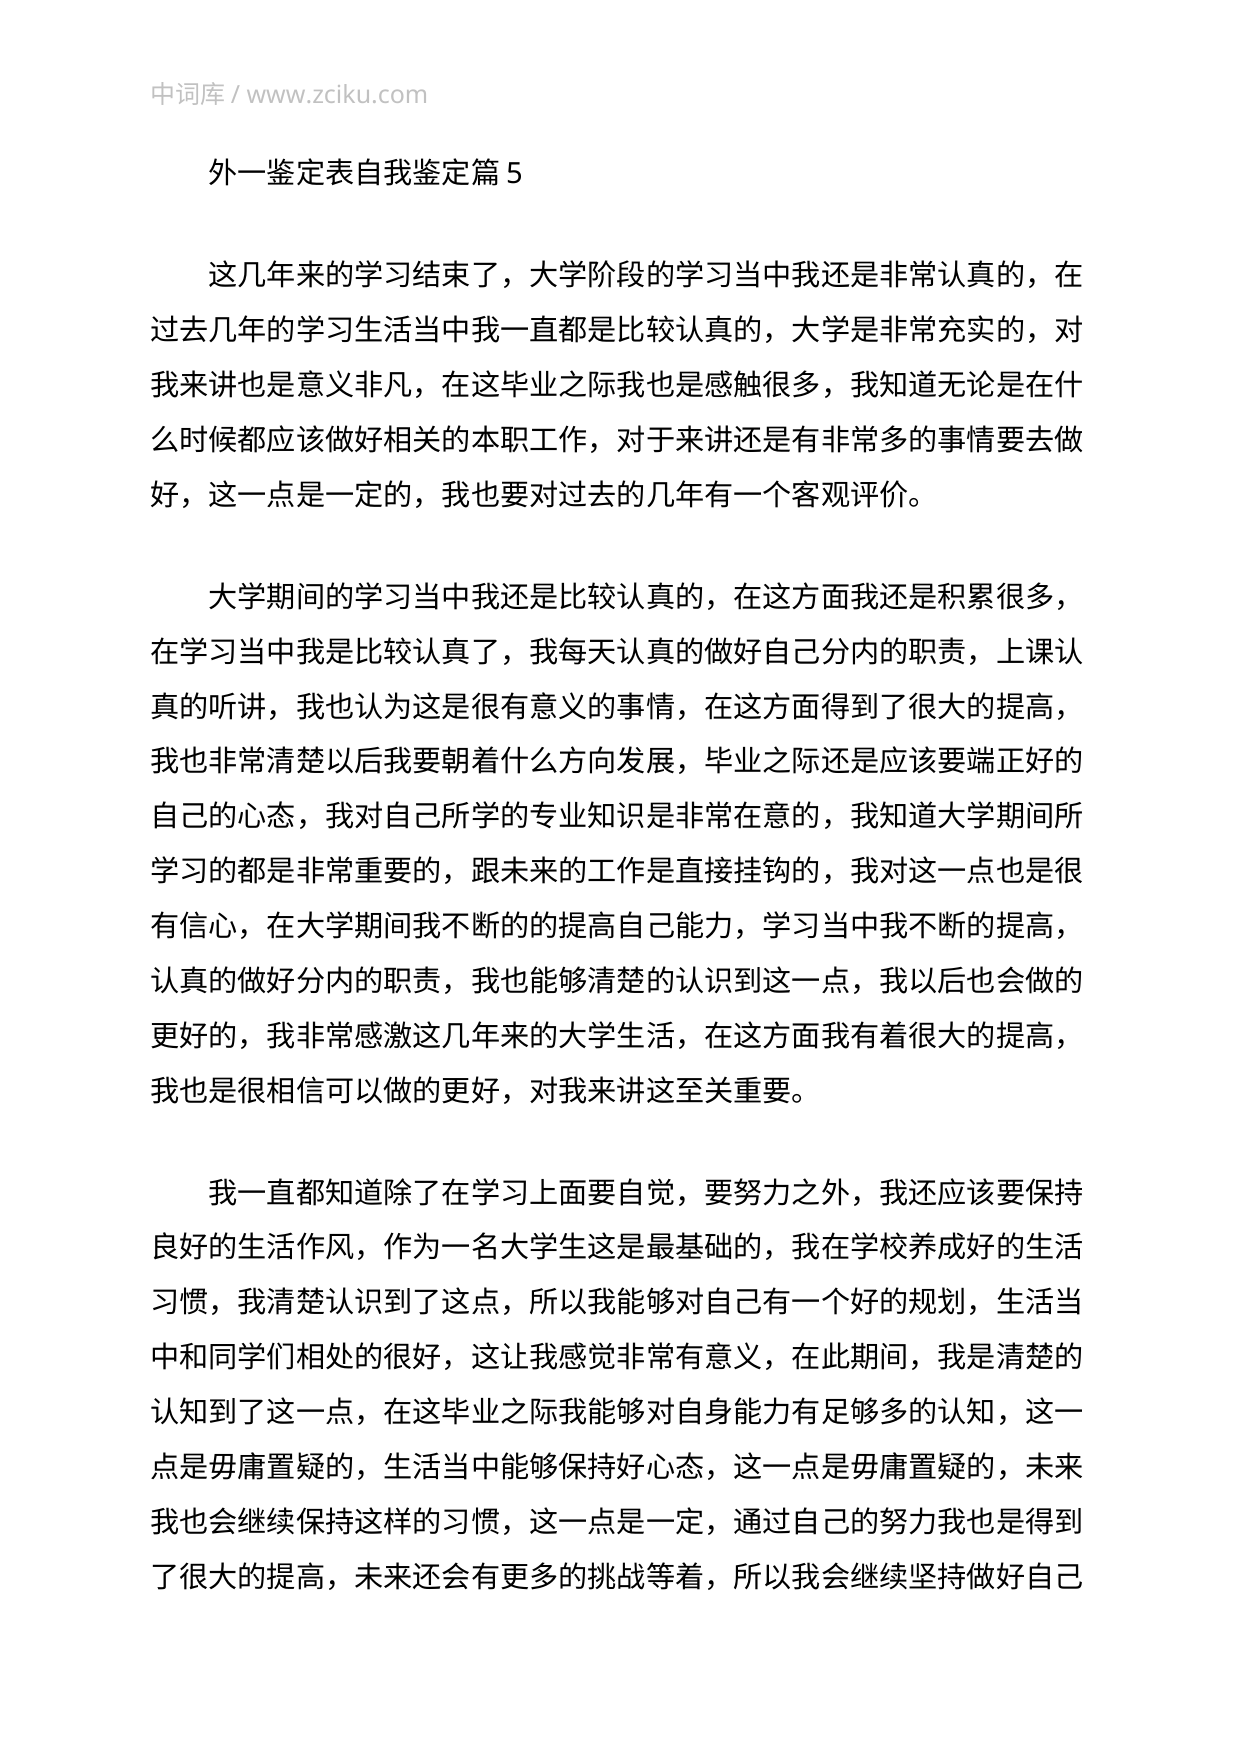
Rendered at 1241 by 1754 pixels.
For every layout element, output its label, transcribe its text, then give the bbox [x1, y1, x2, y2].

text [150, 1169, 1090, 1596]
text 外一鉴定表自我鉴定篇5 [150, 150, 1090, 192]
text 大学期间的学习当中我还是比较认真的，在这方面我还是积累很多，在学习当中我是比较认真了，我每天认真的做好自己分内的职责，上课认真的听讲，我也认为这是很有意义的事情，在这方面得到了很大的提高，我也非常清楚以后我要朝着什么方向发展，毕业之际还是应该要端正好的自己的心态，我对自己所学的专业知识是非常在意的，我知道大学期间所学习的都是非常重要的，跟未来的工作是直接挂钩的，我对这一点也是很有信心，在大学期间我不断的的提高自己能力，学习当中我不断的提高，认真的做好分内的职责，我也能够清楚的认识到这一点，我以后也会做的更好的，我非常感激这几年来的大学生活，在这方面我有着很大的提高，我也是很相信可以做的更好，对我来讲这至关重要。 [150, 573, 1090, 1110]
text 这几年来的学习结束了，大学阶段的学习当中我还是非常认真的，在过去几年的学习生活当中我一直都是比较认真的，大学是非常充实的，对我来讲也是意义非凡，在这毕业之际我也是感触很多，我知道无论是在什么时候都应该做好相关的本职工作，对于来讲还是有非常多的事情要去做好，这一点是一定的，我也要对过去的几年有一个客观评价。 [150, 252, 1090, 514]
